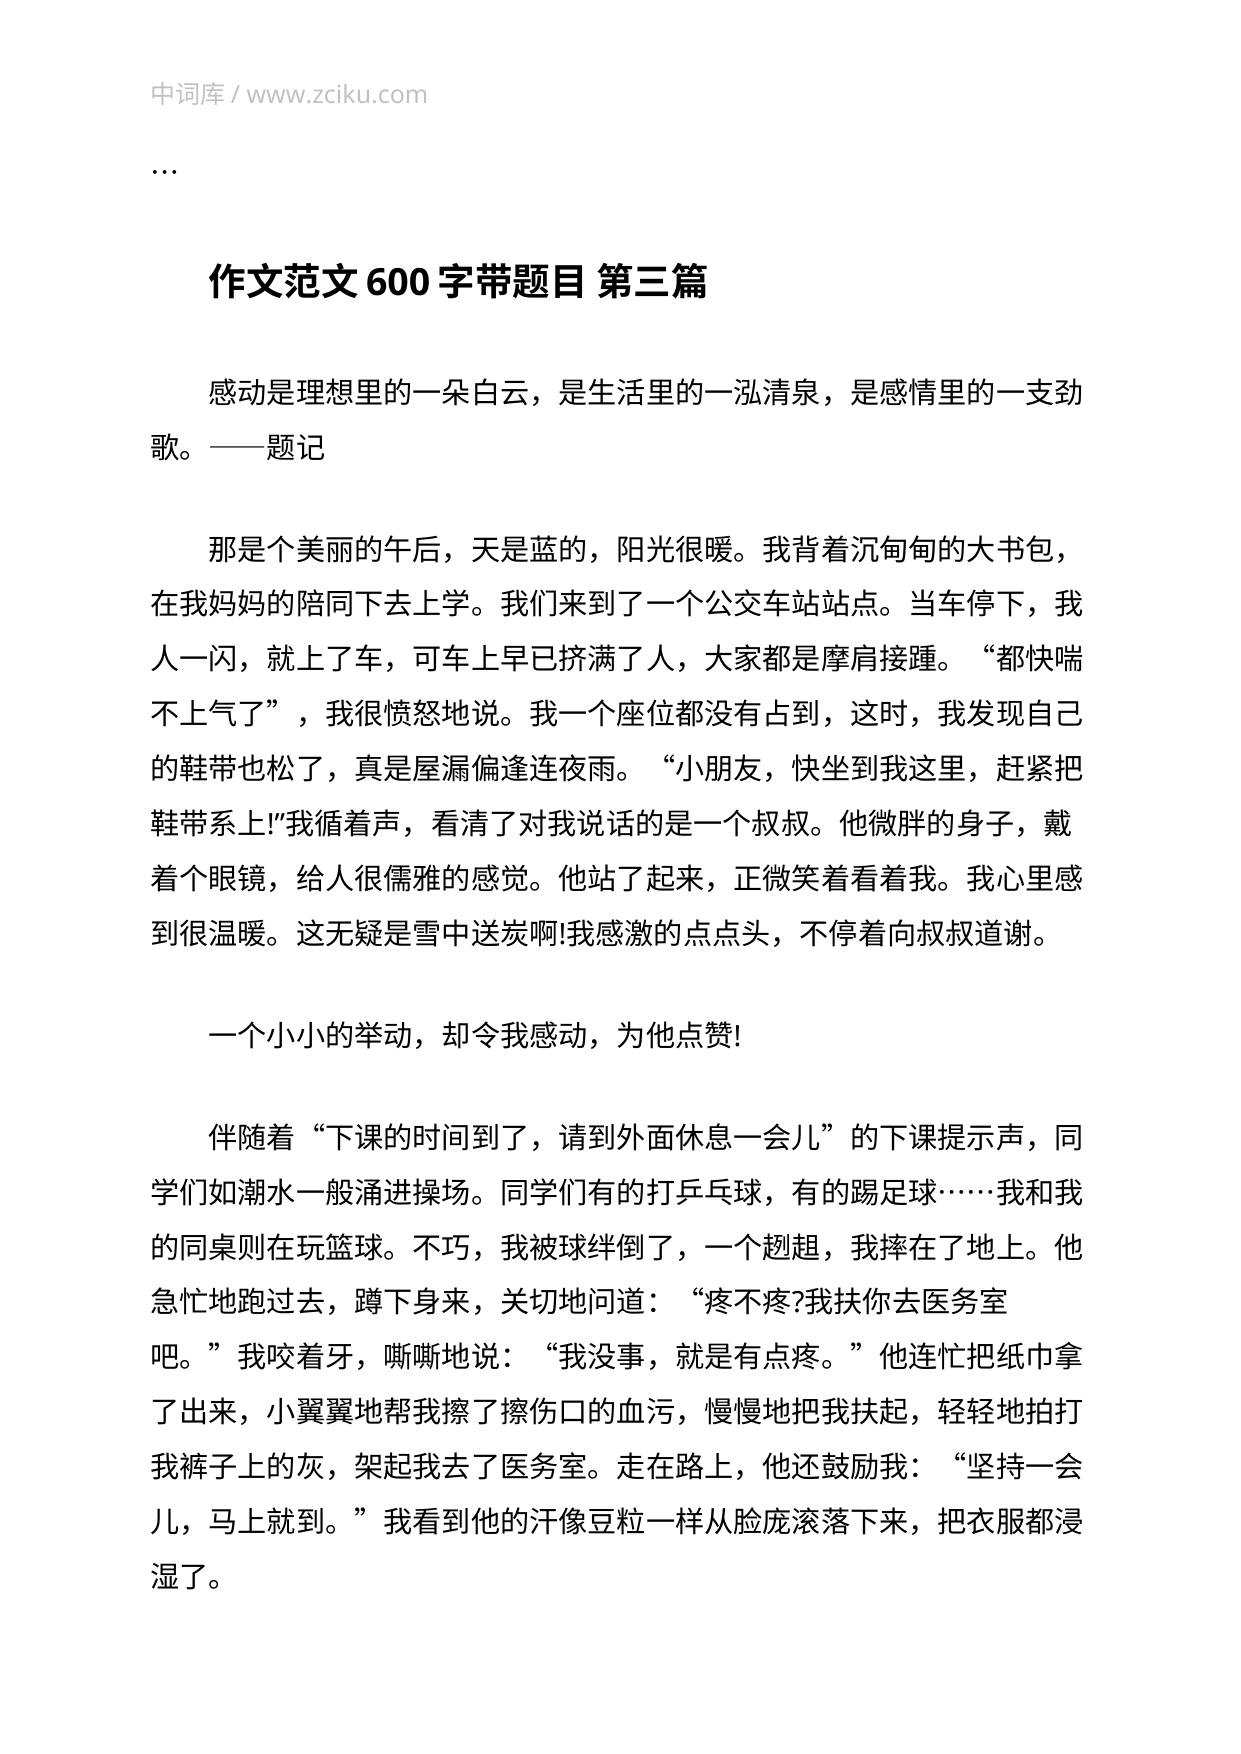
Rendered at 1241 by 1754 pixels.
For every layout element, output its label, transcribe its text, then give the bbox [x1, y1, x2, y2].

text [150, 150, 1090, 192]
text 那是个美丽的午后，天是蓝的，阳光很暖。我背着沉甸甸的大书包，在我妈妈的陪同下去上学。我们来到了一个公交车站站点。当车停下，我人一闪，就上了车，可车上早已挤满了人，大家都是摩肩接踵。“都快喘不上气了”，我很愤怒地说。我一个座位都没有占到，这时，我发现自己的鞋带也松了，真是屋漏偏逢连夜雨。“小朋友，快坐到我这里，赶紧把鞋带系上!”我循着声，看清了对我说话的是一个叔叔。他微胖的身子，戴着个眼镜，给人很儒雅的感觉。他站了起来，正微笑着看着我。我心里感到很温暖。这无疑是雪中送炭啊!我感激的点点头，不停着向叔叔道谢。 [150, 526, 1090, 953]
text 感动是理想里的一朵白云，是生活里的一泓清泉，是感情里的一支劲歌。——题记 [150, 369, 1090, 467]
text 伴随着“下课的时间到了，请到外面休息一会儿”的下课提示声，同学们如潮水一般涌进操场。同学们有的打乒乓球，有的踢足球……我和我的同桌则在玩篮球。不巧，我被球绊倒了，一个趔趄，我摔在了地上。他急忙地跑过去，蹲下身来，关切地问道：“疼不疼?我扶你去医务室吧。”我咬着牙，嘶嘶地说：“我没事，就是有点疼。”他连忙把纸巾拿了出来，小翼翼地帮我擦了擦伤口的血污，慢慢地把我扶起，轻轻地拍打我裤子上的灰，架起我去了医务室。走在路上，他还鼓励我：“坚持一会儿，马上就到。”我看到他的汗像豆粒一样从脸庞滚落下来，把衣服都浸湿了。 [150, 1114, 1090, 1596]
text 一个小小的举动，却令我感动，为他点赞! [150, 1012, 1090, 1055]
text 作文范文600字带题目 第三篇 [150, 252, 1090, 306]
